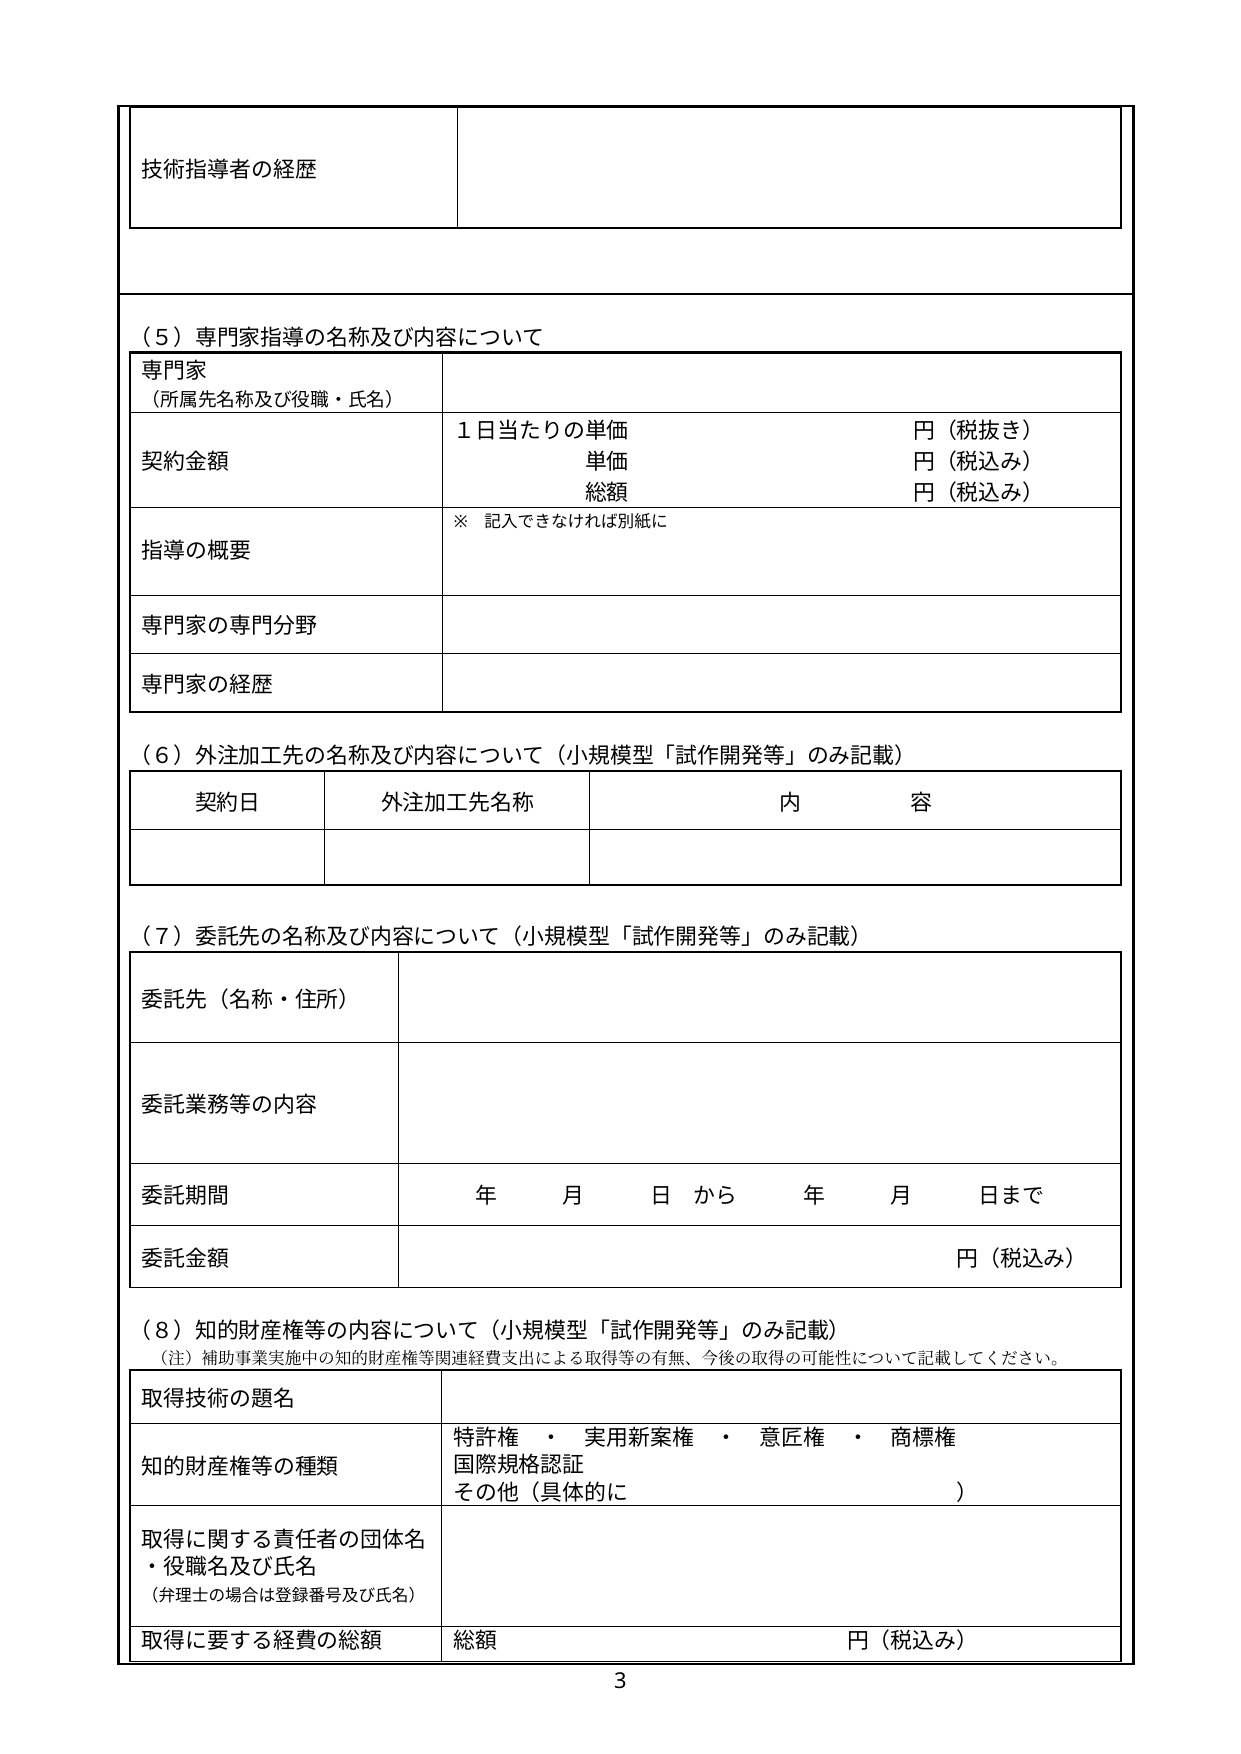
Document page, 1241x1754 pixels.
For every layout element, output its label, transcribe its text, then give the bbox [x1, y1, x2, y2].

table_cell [120, 107, 1132, 293]
